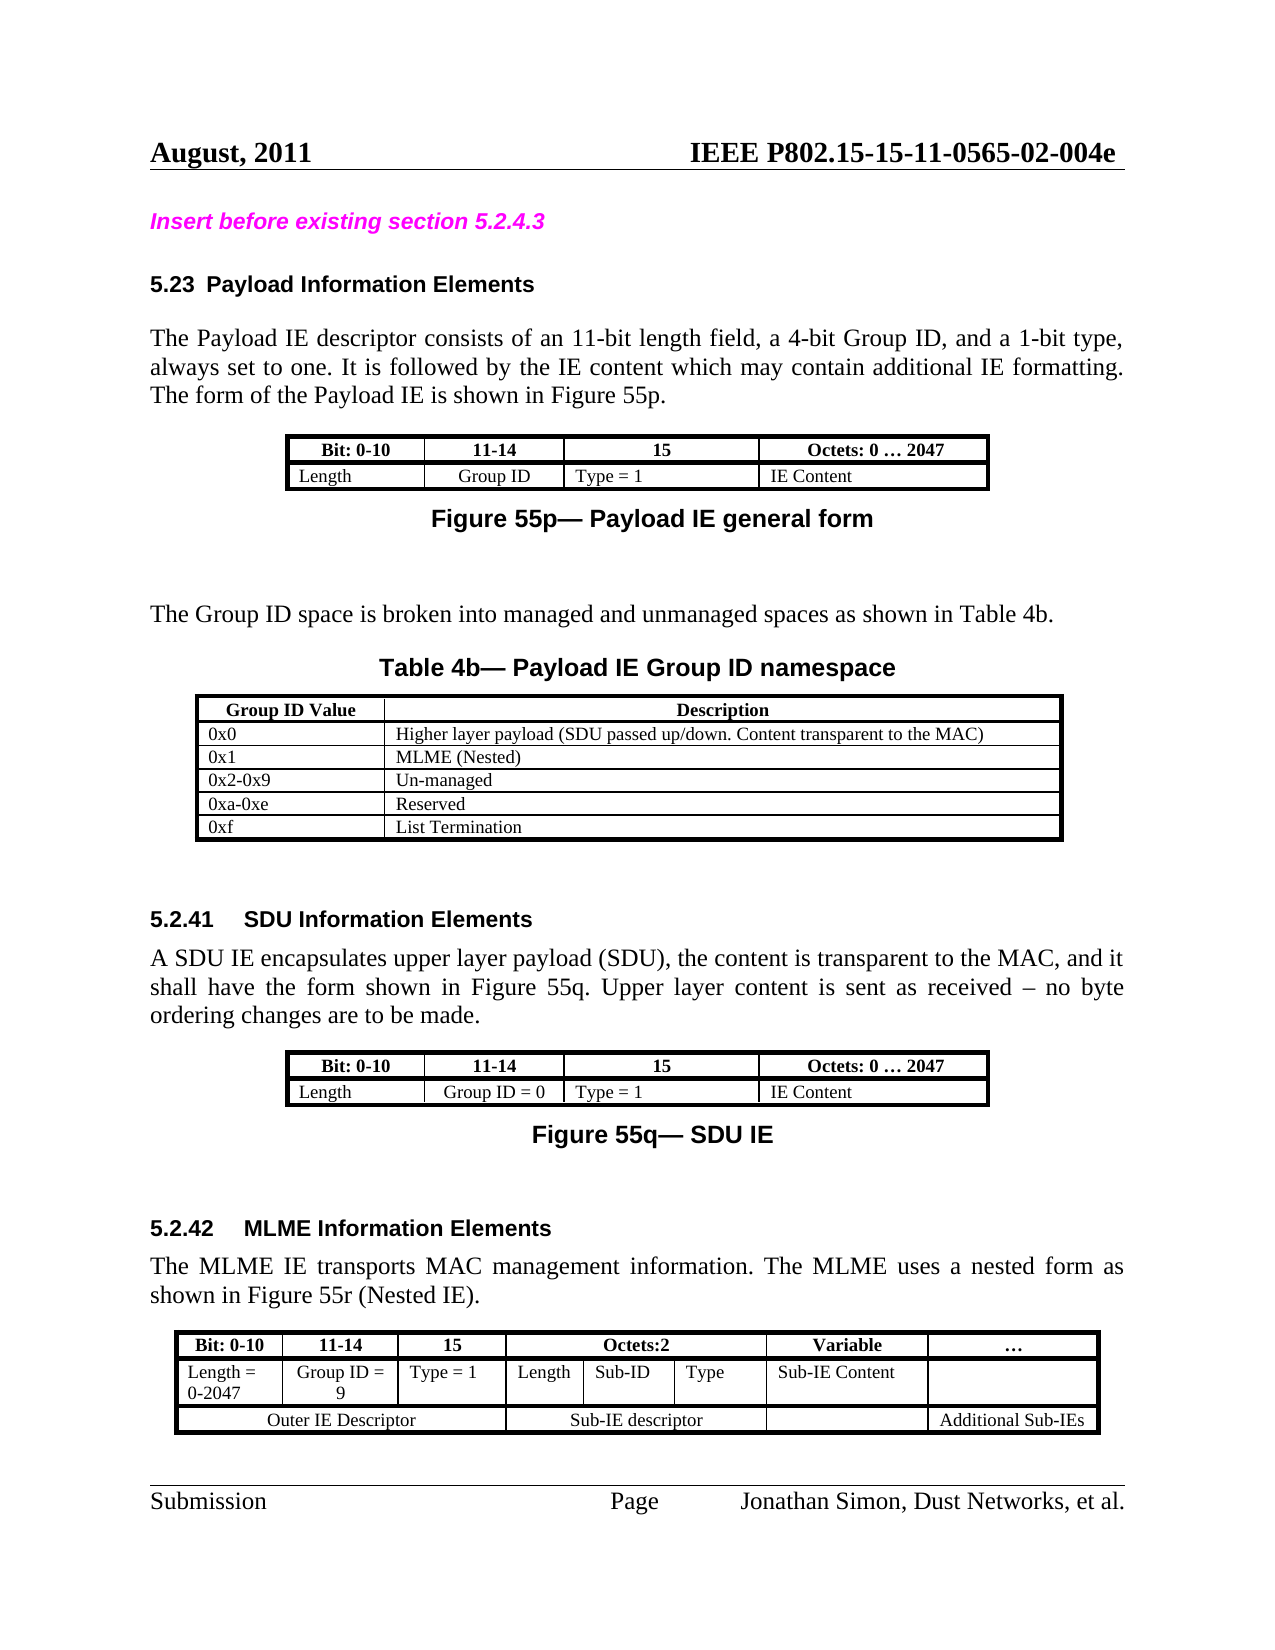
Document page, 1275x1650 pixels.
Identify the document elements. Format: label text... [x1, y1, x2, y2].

table_cell MLME (Nested) [385, 746, 1059, 768]
table_cell Outer IE Descriptor [179, 1408, 505, 1430]
text The Group ID space is broken into managed and unmanaged spaces as shown in Table 4b. [150, 599, 1125, 627]
table_cell Sub-IE descriptor [507, 1408, 766, 1430]
table_cell [929, 1361, 1096, 1404]
table_header 11-14 [283, 1335, 397, 1356]
text Figure 55p— Payload IE general form [150, 504, 1125, 532]
table_cell 0x0 [199, 723, 384, 745]
table_header 15 [399, 1335, 505, 1356]
table_cell Group ID = 0 [425, 1081, 563, 1102]
list Payload Information Elements [150, 271, 1125, 298]
table_cell Length = 0-2047 [179, 1361, 282, 1404]
table_header Octets: 0 … 2047 [760, 439, 986, 460]
table_cell 0x2-0x9 [199, 770, 384, 791]
table_header Octets: 0 … 2047 [760, 1055, 986, 1076]
text Table 4b— Payload IE Group ID namespace [150, 652, 1125, 681]
text The Payload IE descriptor consists of an 11-bit length field, a 4-bit Group ID, and a 1-bit type, always set to one. It is followed by the IE content which may contain additional IE formatting. The form of the Payload IE is shown in Figure 55p. [150, 323, 1125, 409]
table_cell 0x1 [199, 746, 384, 768]
table_cell Sub-IE Content [767, 1361, 927, 1404]
table_header 15 [565, 439, 758, 460]
table_cell Length [507, 1361, 583, 1404]
table_header 11-14 [425, 439, 563, 460]
table_header Group ID Value [199, 698, 384, 720]
table_cell List Termination [385, 816, 1059, 837]
table_cell Type = 1 [565, 1081, 758, 1102]
table_cell Type = 1 [399, 1361, 505, 1404]
table_header 15 [565, 1055, 758, 1076]
table_cell Higher layer payload (SDU passed up/down. Content transparent to the MAC) [385, 723, 1059, 745]
table_header Description [385, 698, 1059, 720]
text Figure 55q— SDU IE [150, 1119, 1125, 1148]
table_cell Type = 1 [565, 465, 758, 487]
table_cell Type [675, 1361, 766, 1404]
table_header 11-14 [425, 1055, 563, 1076]
table_cell 0xa-0xe [199, 793, 384, 814]
list Insert before existing section 5.2.4.3 [150, 208, 1125, 234]
table_cell IE Content [760, 465, 986, 487]
table_cell 0xf [199, 816, 384, 837]
table_cell Length [290, 1081, 424, 1102]
table_cell [767, 1408, 927, 1430]
text MLME Information Elements [150, 1214, 1125, 1241]
table_cell Group ID = 9 [283, 1361, 397, 1404]
table_cell Group ID [425, 465, 563, 487]
text A SDU IE encapsulates upper layer payload (SDU), the content is transparent to the MAC, and it shall have the form shown in Figure 55q. Upper layer content is sent as received – no byte ordering changes are to be made. [150, 943, 1125, 1029]
table_header … [929, 1335, 1096, 1356]
table_header Variable [767, 1335, 927, 1356]
table_cell Un-managed [385, 770, 1059, 791]
table_cell Additional Sub-IEs [929, 1408, 1096, 1430]
table_cell IE Content [760, 1081, 986, 1102]
table_header Octets:2 [507, 1335, 766, 1356]
text SDU Information Elements [150, 906, 1125, 932]
table_cell Length [290, 465, 424, 487]
table_cell Sub-ID [584, 1361, 674, 1404]
table_cell Reserved [385, 793, 1059, 814]
table_header Bit: 0-10 [290, 439, 424, 460]
text The MLME IE transports MAC management information. The MLME uses a nested form as shown in Figure 55r (Nested IE). [150, 1251, 1125, 1309]
table_header Bit: 0-10 [179, 1335, 282, 1356]
table_header Bit: 0-10 [290, 1055, 424, 1076]
